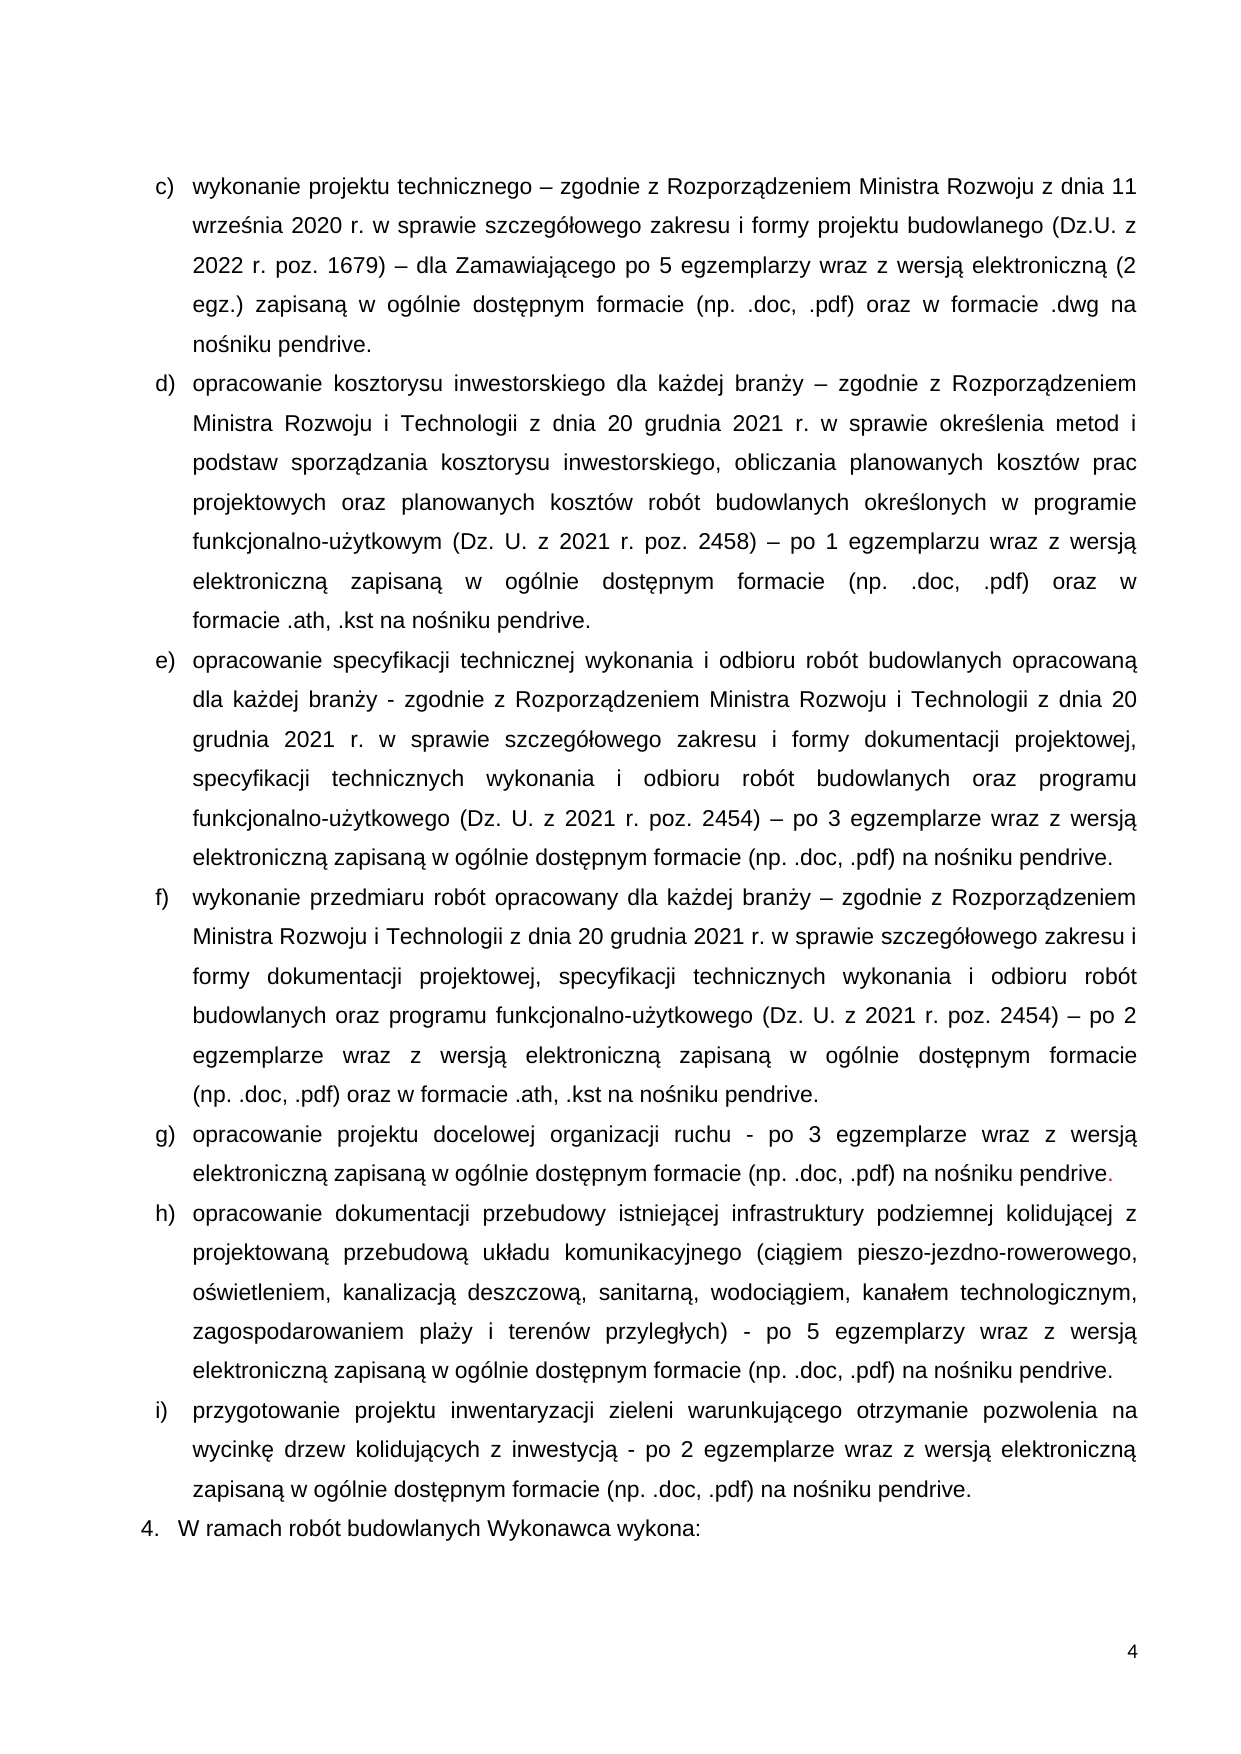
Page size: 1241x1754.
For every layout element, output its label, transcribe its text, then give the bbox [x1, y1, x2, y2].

list opracowanie projektu docelowej organizacji ruchu - po 3 egzemplarze wraz z wersją elektroniczną zapisaną w ogólnie dostępnym formacie (np. .doc, .pdf) na nośniku pendrive. [155, 1121, 1137, 1186]
list opracowanie dokumentacji przebudowy istniejącej infrastruktury podziemnej kolidującej z projektowaną przebudową układu komunikacyjnego (ciągiem pieszo-jezdno-rowerowego, oświetleniem, kanalizacją deszczową, sanitarną, wodociągiem, kanałem technologicznym, zagospodarowaniem plaży i terenów przyległych) - po 5 egzemplarzy wraz z wersją elektroniczną zapisaną w ogólnie dostępnym formacie (np. .doc, .pdf) na nośniku pendrive. [155, 1199, 1137, 1384]
list opracowanie kosztorysu inwestorskiego dla każdej branży – zgodnie z Rozporządzeniem Ministra Rozwoju i Technologii z dnia 20 grudnia 2021 r. w sprawie określenia metod i podstaw sporządzania kosztorysu inwestorskiego, obliczania planowanych kosztów prac projektowych oraz planowanych kosztów robót budowlanych określonych w programie funkcjonalno-użytkowym (Dz. U. z 2021 r. poz. 2458) – po 1 egzemplarzu wraz z wersją elektroniczną zapisaną w ogólnie dostępnym formacie (np. .doc, .pdf) oraz w formacie .ath, .kst na nośniku pendrive. [155, 370, 1137, 634]
list opracowanie specyfikacji technicznej wykonania i odbioru robót budowlanych opracowaną dla każdej branży - zgodnie z Rozporządzeniem Ministra Rozwoju i Technologii z dnia 20 grudnia 2021 r. w sprawie szczegółowego zakresu i formy dokumentacji projektowej, specyfikacji technicznych wykonania i odbioru robót budowlanych oraz programu funkcjonalno-użytkowego (Dz. U. z 2021 r. poz. 2454) – po 3 egzemplarze wraz z wersją elektroniczną zapisaną w ogólnie dostępnym formacie (np. .doc, .pdf) na nośniku pendrive. [155, 647, 1137, 871]
list przygotowanie projektu inwentaryzacji zieleni warunkującego otrzymanie pozwolenia na wycinkę drzew kolidujących z inwestycją - po 2 egzemplarze wraz z wersją elektroniczną zapisaną w ogólnie dostępnym formacie (np. .doc, .pdf) na nośniku pendrive. [155, 1397, 1137, 1502]
list wykonanie przedmiaru robót opracowany dla każdej branży – zgodnie z Rozporządzeniem Ministra Rozwoju i Technologii z dnia 20 grudnia 2021 r. w sprawie szczegółowego zakresu i formy dokumentacji projektowej, specyfikacji technicznych wykonania i odbioru robót budowlanych oraz programu funkcjonalno-użytkowego (Dz. U. z 2021 r. poz. 2454) – po 2 egzemplarze wraz z wersją elektroniczną zapisaną w ogólnie dostępnym formacie (np. .doc, .pdf) oraz w formacie .ath, .kst na nośniku pendrive. [155, 884, 1137, 1107]
list W ramach robót budowlanych Wykonawca wykona: [141, 1515, 1137, 1542]
list wykonanie projektu technicznego – zgodnie z Rozporządzeniem Ministra Rozwoju z dnia 11 września 2020 r. w sprawie szczegółowego zakresu i formy projektu budowlanego (Dz.U. z 2022 r. poz. 1679) – dla Zamawiającego po 5 egzemplarzy wraz z wersją elektroniczną (2 egz.) zapisaną w ogólnie dostępnym formacie (np. .doc, .pdf) oraz w formacie .dwg na nośniku pendrive. [155, 173, 1137, 357]
